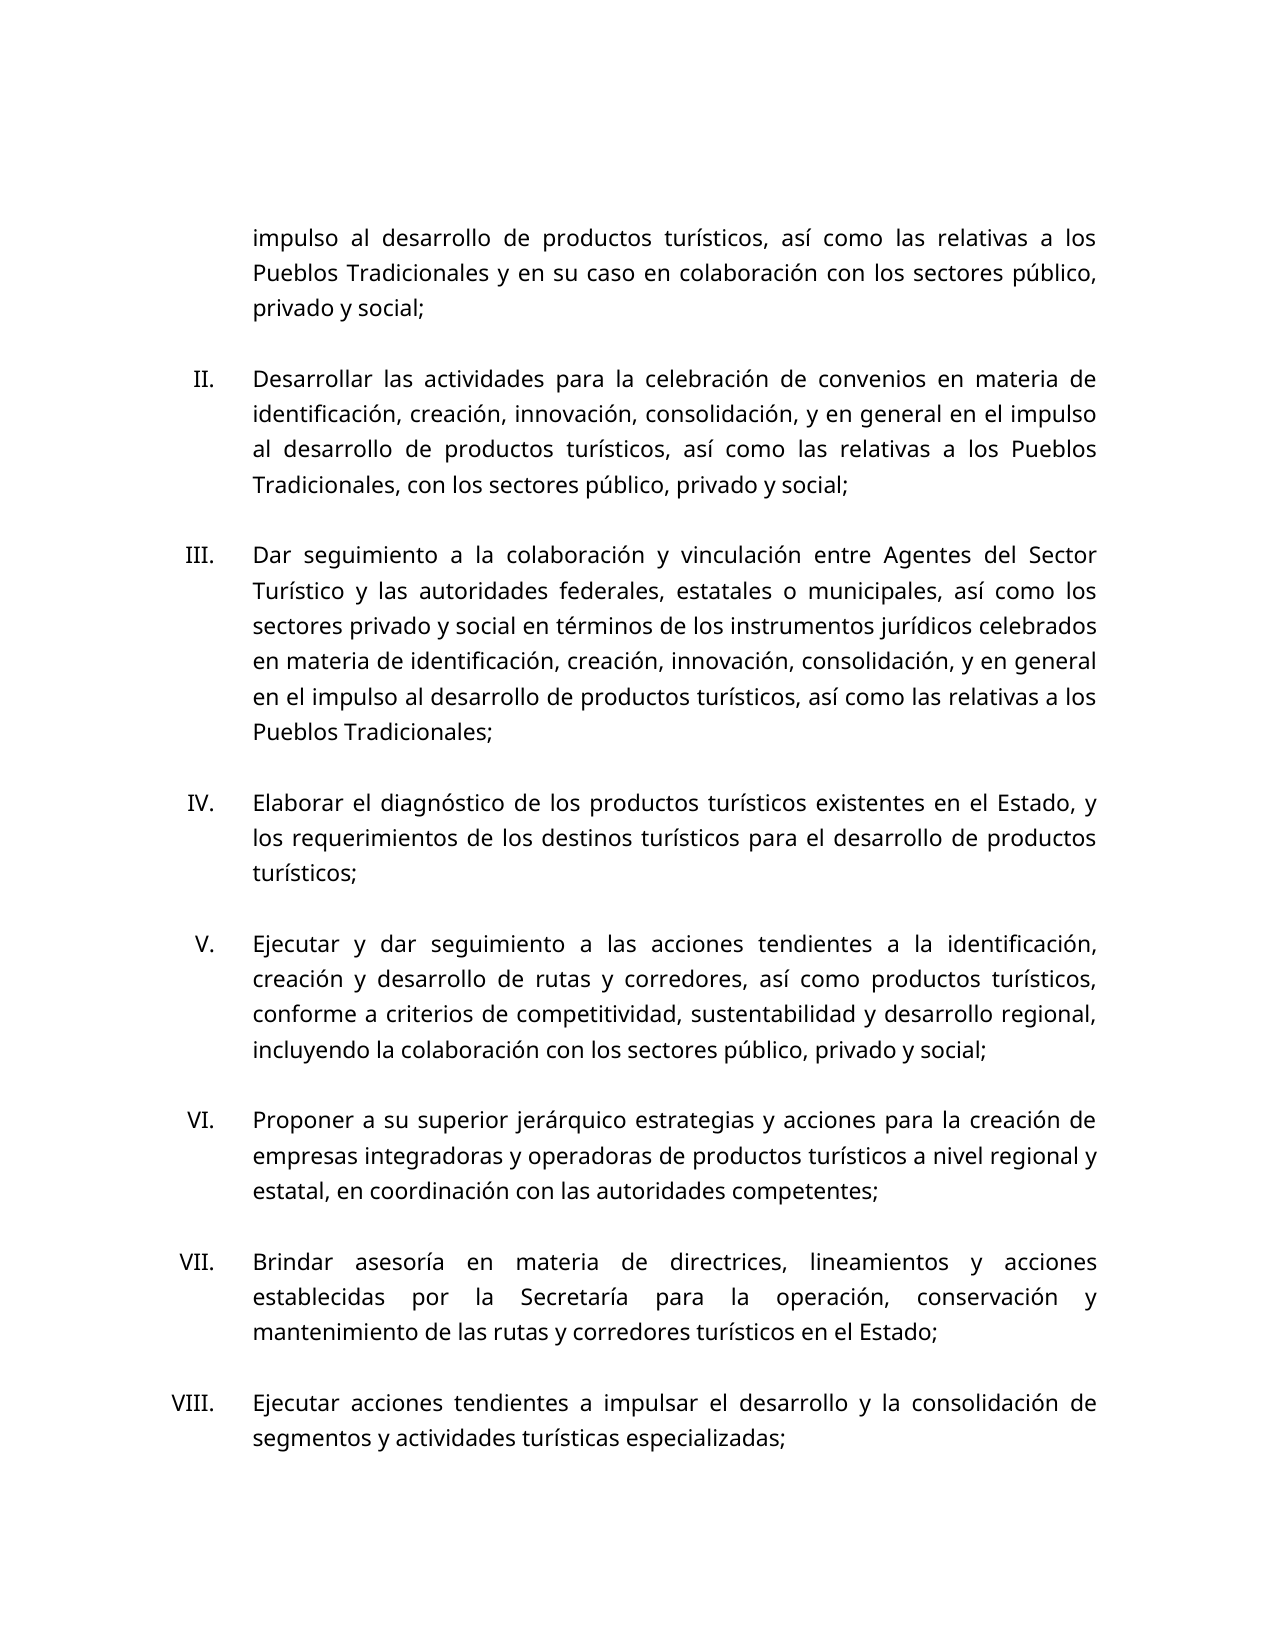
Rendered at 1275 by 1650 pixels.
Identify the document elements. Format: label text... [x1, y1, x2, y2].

list Dar seguimiento a la colaboración y vinculación entre Agentes del Sector Turístico y las autoridades federales, estatales o municipales, así como los sectores privado y social en términos de los instrumentos jurídicos celebrados en materia de identificación, creación, innovación, consolidación, y en general en el impulso al desarrollo de productos turísticos, así como las relativas a los Pueblos Tradicionales; [215, 539, 1098, 747]
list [215, 222, 1098, 323]
list Elaborar el diagnóstico de los productos turísticos existentes en el Estado, y los requerimientos de los destinos turísticos para el desarrollo de productos turísticos; [215, 787, 1098, 888]
list Proponer a su superior jerárquico estrategias y acciones para la creación de empresas integradoras y operadoras de productos turísticos a nivel regional y estatal, en coordinación con las autoridades competentes; [215, 1104, 1098, 1206]
list Desarrollar las actividades para la celebración de convenios en materia de identificación, creación, innovación, consolidación, y en general en el impulso al desarrollo de productos turísticos, así como las relativas a los Pueblos Tradicionales, con los sectores público, privado y social; [215, 363, 1098, 500]
list Brindar asesoría en materia de directrices, lineamientos y acciones establecidas por la Secretaría para la operación, conservación y mantenimiento de las rutas y corredores turísticos en el Estado; [215, 1246, 1098, 1347]
list Ejecutar acciones tendientes a impulsar el desarrollo y la consolidación de segmentos y actividades turísticas especializadas; [215, 1387, 1098, 1453]
list Ejecutar y dar seguimiento a las acciones tendientes a la identificación, creación y desarrollo de rutas y corredores, así como productos turísticos, conforme a criterios de competitividad, sustentabilidad y desarrollo regional, incluyendo la colaboración con los sectores público, privado y social; [215, 928, 1098, 1065]
